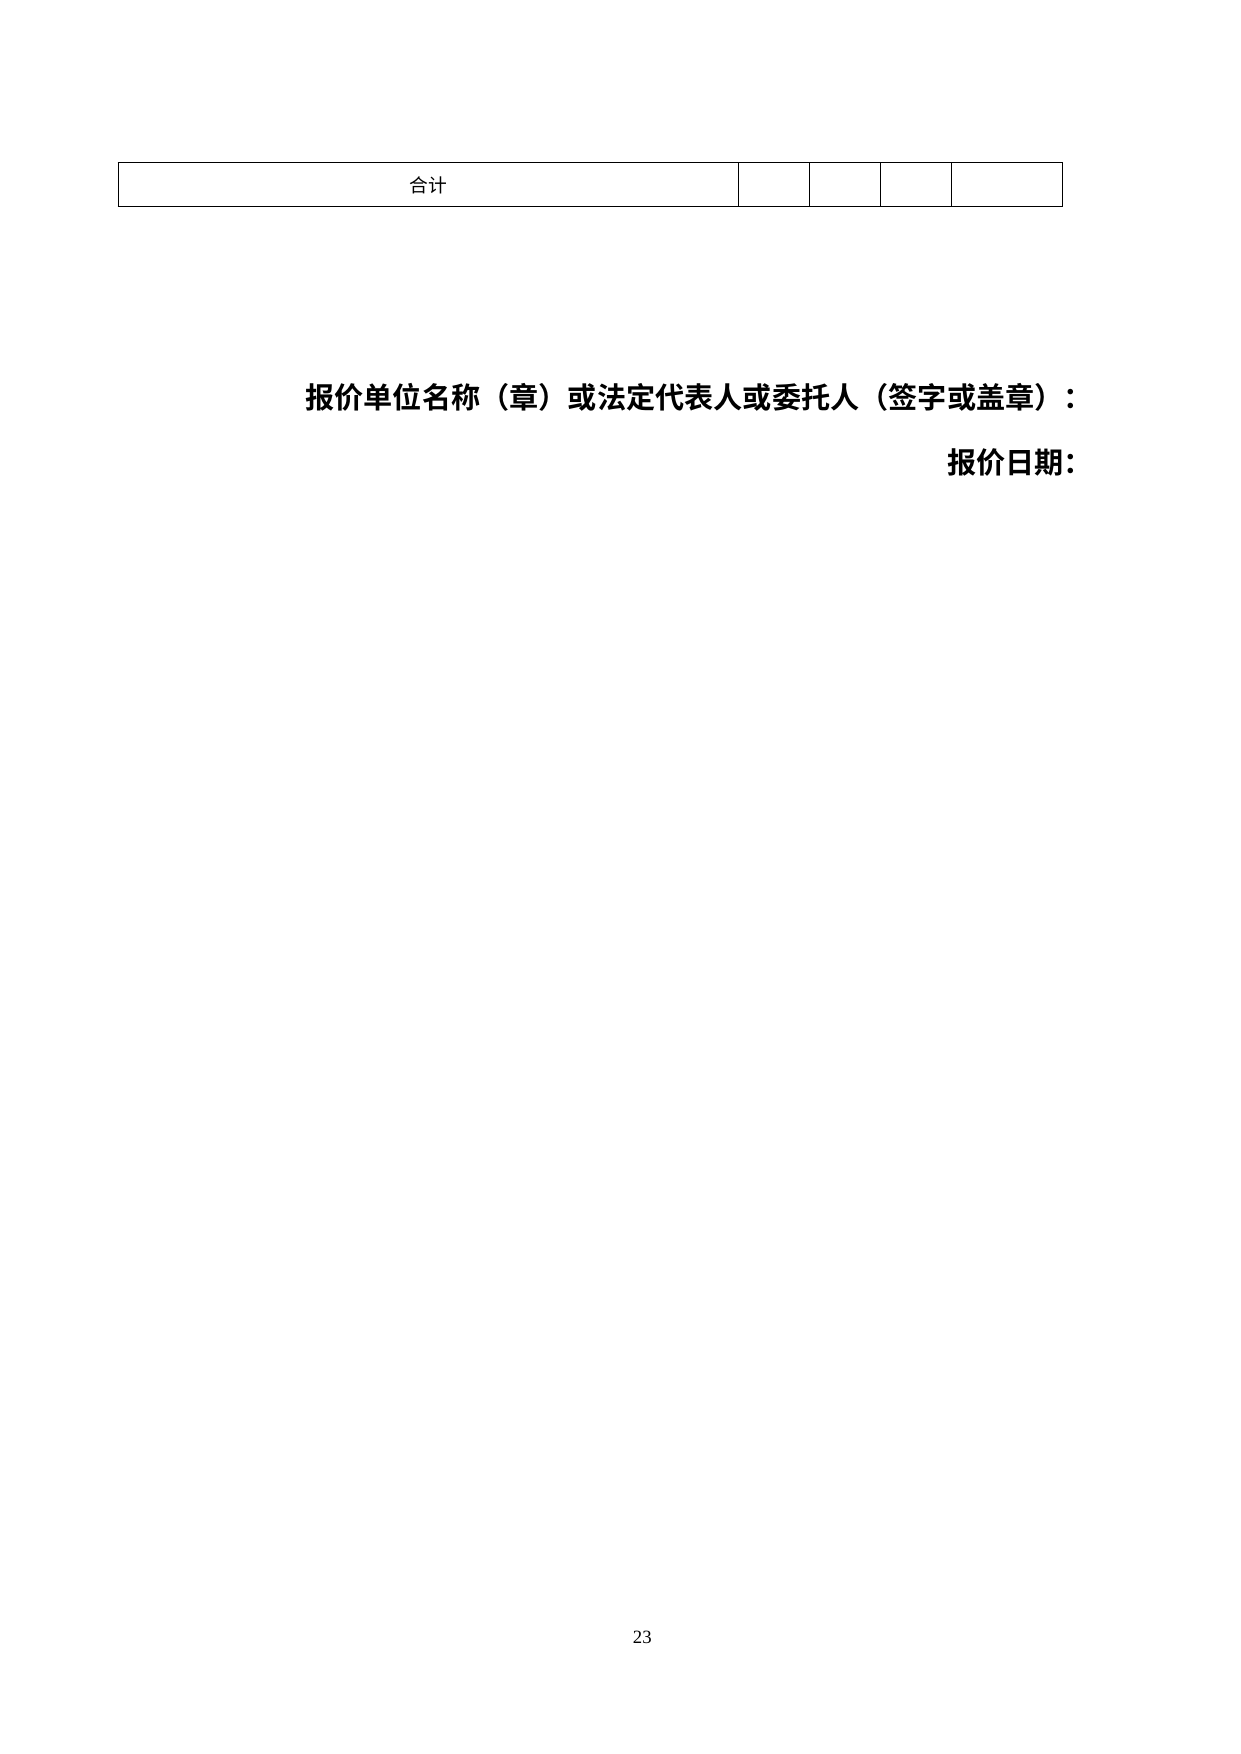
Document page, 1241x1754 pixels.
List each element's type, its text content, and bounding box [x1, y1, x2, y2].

table_cell [881, 163, 951, 206]
table_cell [739, 163, 809, 206]
table_cell 合计 [119, 163, 738, 206]
table_cell [952, 163, 1062, 206]
text 报价日期： [148, 429, 1092, 494]
text 报价单位名称（章）或法定代表人或委托人（签字或盖章）： [148, 364, 1092, 429]
table_cell [810, 163, 880, 206]
